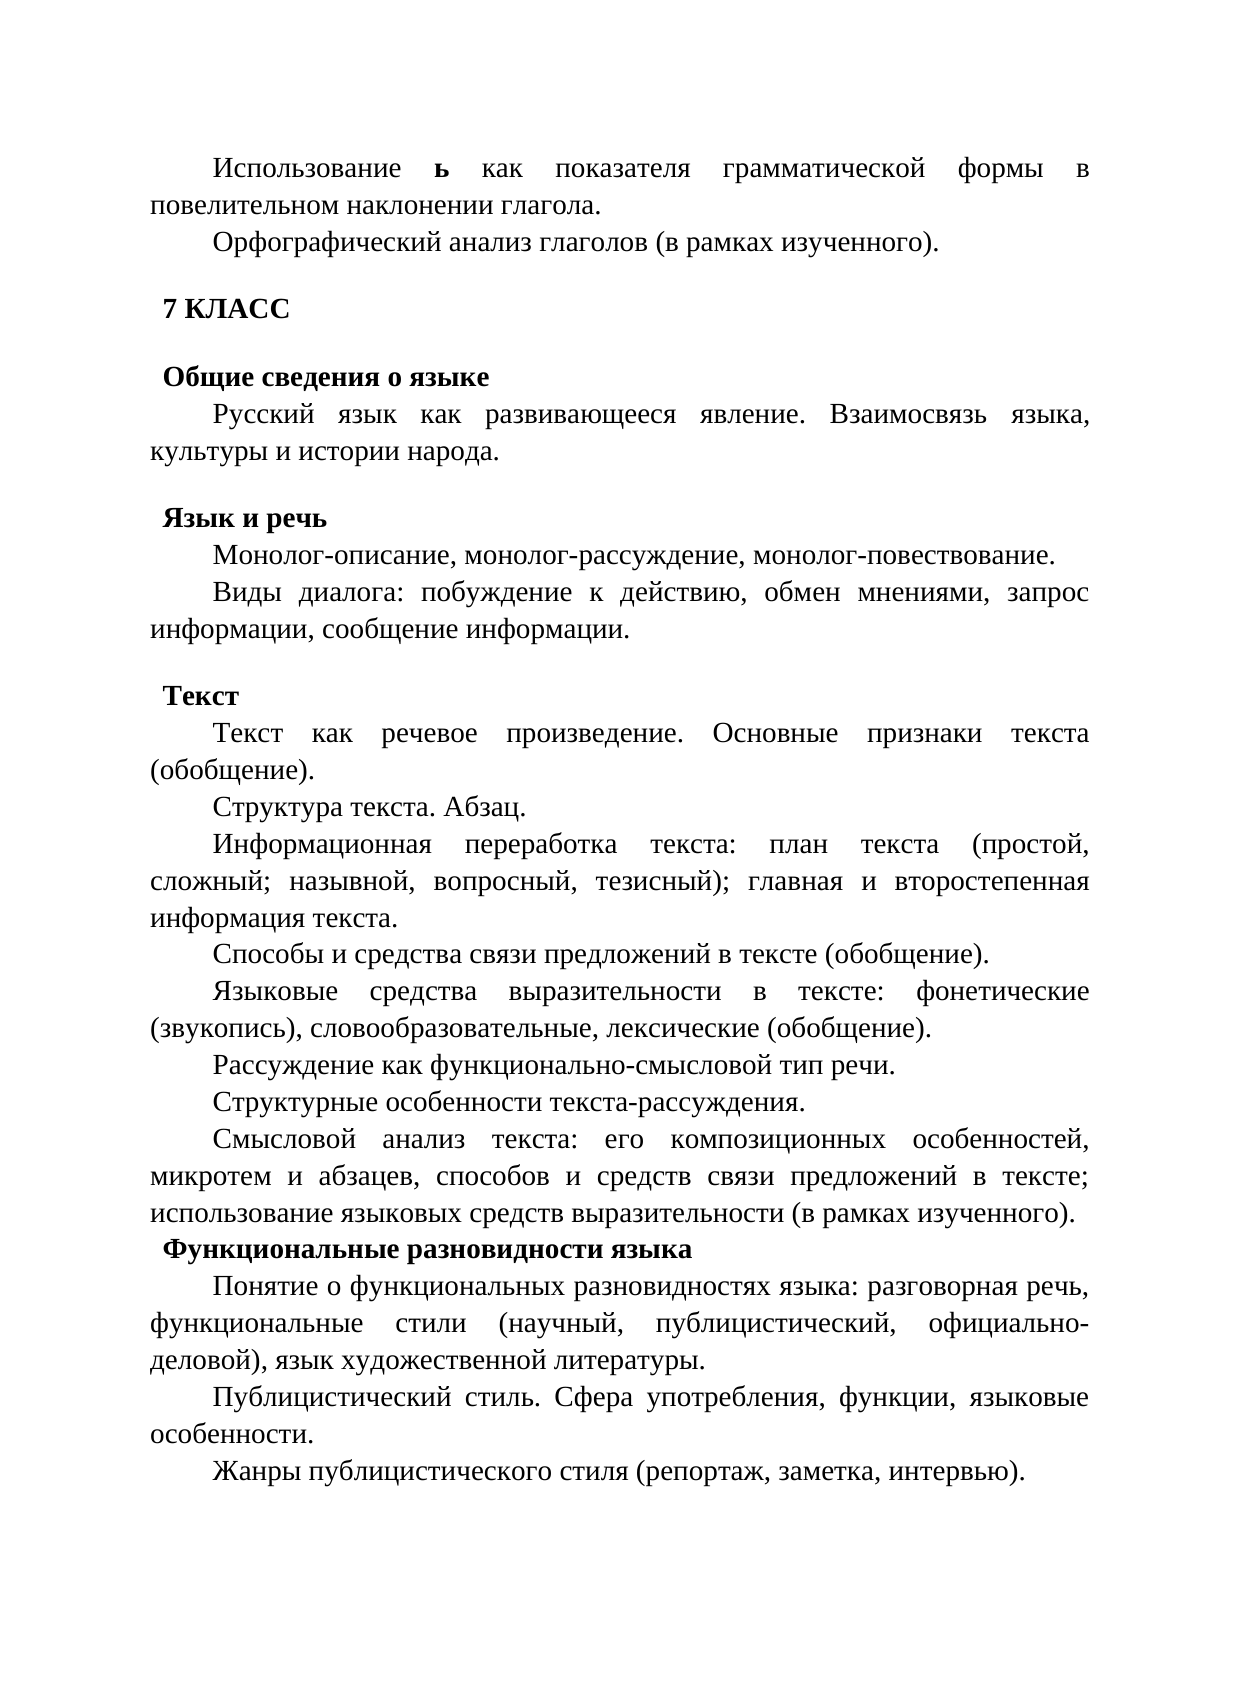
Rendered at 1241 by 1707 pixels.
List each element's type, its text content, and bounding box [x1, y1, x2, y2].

text Публицистический стиль. Сфера употребления, функции, языковые особенности. [150, 1379, 1090, 1449]
text Жанры публицистического стиля (репортаж, заметка, интервью). [150, 1453, 1090, 1486]
text Текст [162, 678, 1090, 712]
text Монолог-описание, монолог-рассуждение, монолог-повествование. [150, 537, 1090, 571]
text Текст как речевое произведение. Основные признаки текста (обобщение). [150, 715, 1090, 786]
text Русский язык как развивающееся явление. Взаимосвязь ­языка, культуры и истории народа. [150, 396, 1090, 466]
text Информационная переработка текста: план текста (простой, сложный; назывной, вопросный, тезисный); главная и второстепенная информация текста. [150, 826, 1090, 933]
text Рассуждение как функционально-смысловой тип речи. [150, 1047, 1090, 1081]
text Способы и средства связи предложений в тексте (обобщение). [150, 937, 1090, 970]
text Смысловой анализ текста: его композиционных особенностей, микротем и абзацев, способов и средств связи предложений в тексте; использование языковых средств выразительности (в рамках изученного). [150, 1121, 1090, 1228]
text Язык и речь [162, 500, 1090, 534]
text Общие сведения о языке [162, 359, 1090, 392]
text Языковые средства выразительности в тексте: фонетические (звукопись), словообразовательные, лексические (обобщение). [150, 973, 1090, 1044]
text Орфографический анализ глаголов (в рамках изученного). [150, 224, 1090, 257]
text Структура текста. Абзац. [150, 789, 1090, 823]
text Понятие о функциональных разновидностях языка: разговорная речь, функциональные стили (научный, публицистический, официально-деловой), язык художественной литературы. [150, 1268, 1090, 1376]
text Использование ь как показателя грамматической формы в повелительном наклонении глагола. [150, 150, 1090, 220]
text 7 КЛАСС [162, 291, 1090, 325]
text Структурные особенности текста-рассуждения. [150, 1084, 1090, 1118]
text Виды диалога: побуждение к действию, обмен мнениями, запрос информации, сообщение информации. [150, 574, 1090, 644]
text Функциональные разновидности языка [162, 1232, 1090, 1265]
